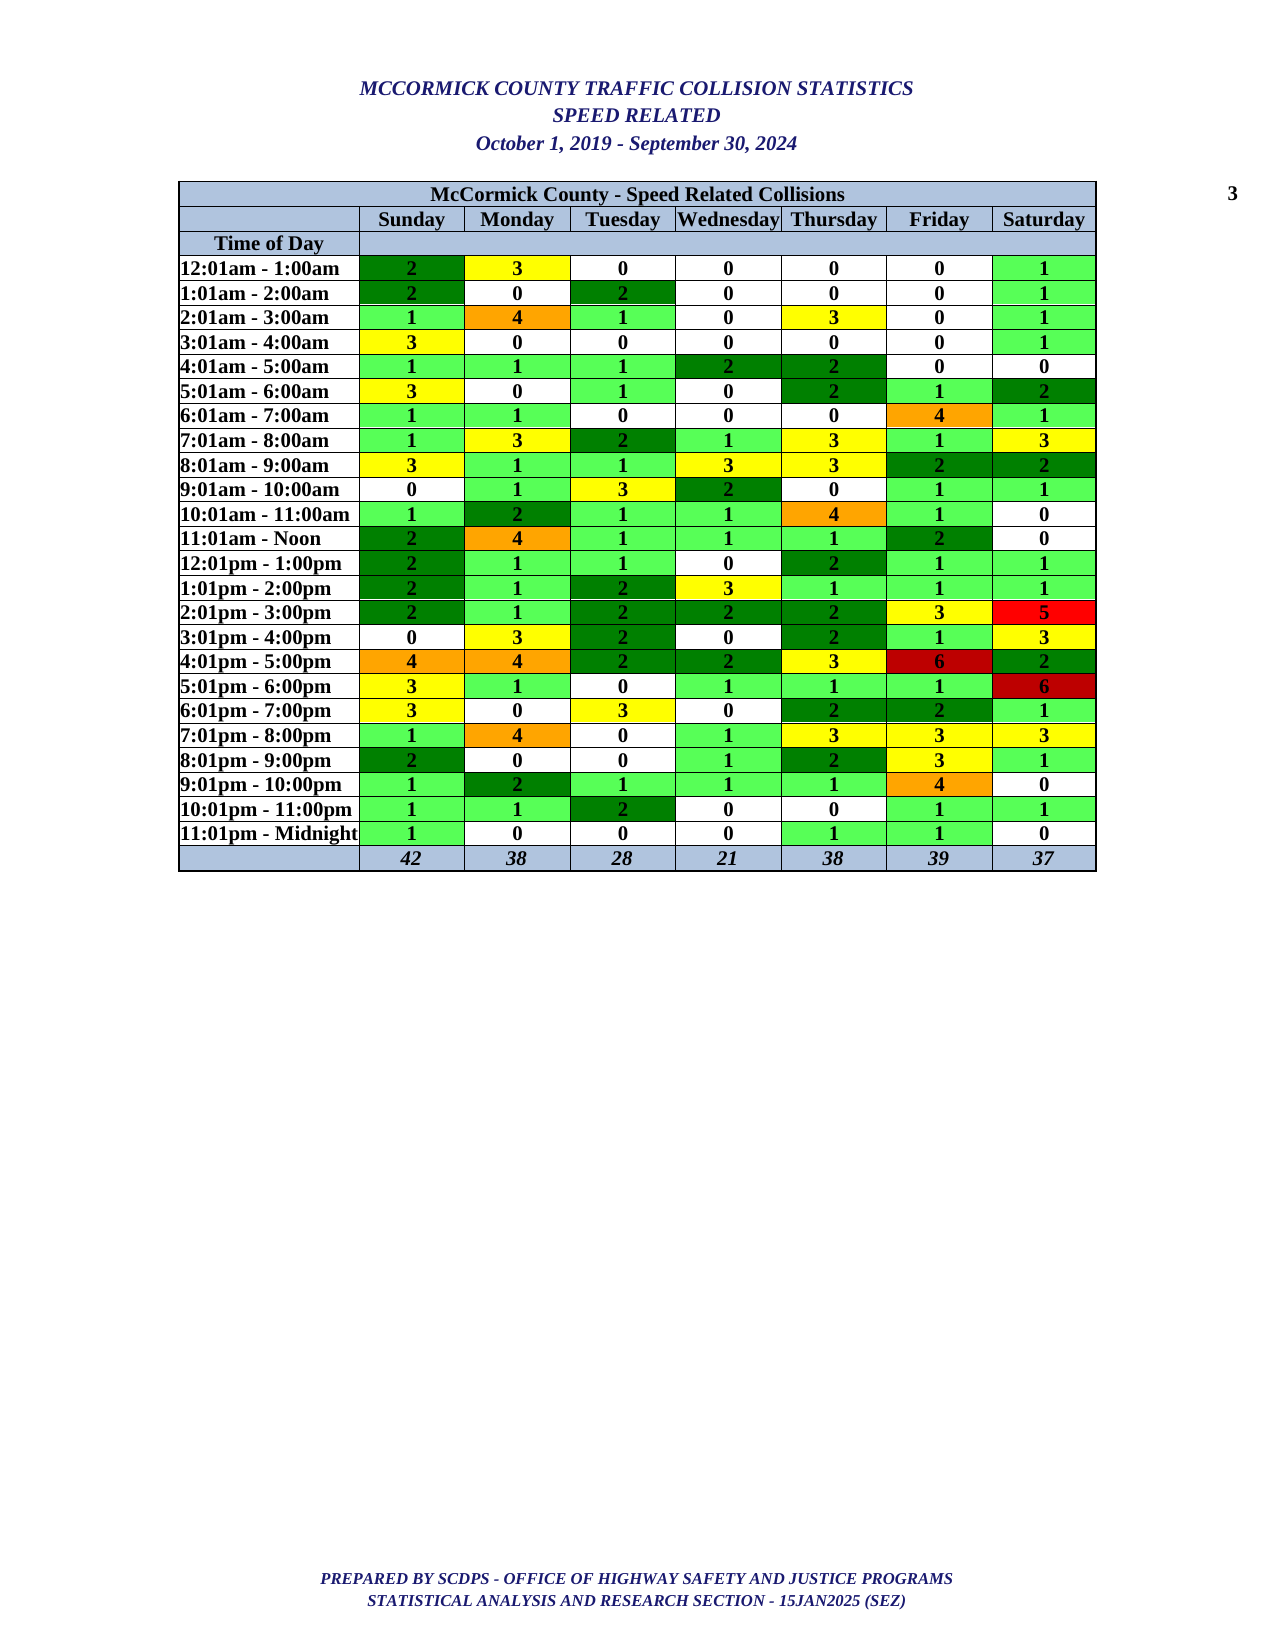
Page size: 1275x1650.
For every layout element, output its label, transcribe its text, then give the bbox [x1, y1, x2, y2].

table_cell 1 [887, 625, 992, 649]
table_cell 1 [887, 478, 992, 501]
table_cell 3 [993, 625, 1095, 649]
table_cell 3 [465, 429, 570, 452]
table_cell Sunday [360, 207, 464, 231]
table_cell 0 [676, 379, 781, 403]
table_cell 2 [360, 256, 464, 280]
table_cell 0 [676, 256, 781, 280]
table_cell 2 [360, 748, 464, 772]
table_cell Wednesday [676, 207, 781, 231]
table_cell 5:01pm - 6:00pm [180, 674, 359, 698]
table_cell 2 [571, 650, 675, 673]
table_cell 3 [360, 674, 464, 698]
table_cell 1 [465, 404, 570, 427]
table_cell Tuesday [571, 207, 675, 231]
table_cell 1 [465, 576, 570, 599]
table_cell Monday [465, 207, 570, 231]
table_cell 3 [571, 699, 675, 722]
table_cell 0 [782, 330, 886, 354]
table_cell 2 [465, 502, 570, 526]
table_cell 1 [360, 773, 464, 796]
table_cell Time of Day [180, 232, 359, 255]
table_cell 2 [360, 601, 464, 624]
table_cell 1 [571, 551, 675, 575]
table_cell 2 [571, 625, 675, 649]
table_cell 2 [782, 625, 886, 649]
table_cell 1 [993, 404, 1095, 427]
table_cell 1 [993, 797, 1095, 821]
table_cell 2:01pm - 3:00pm [180, 601, 359, 624]
table_cell 2 [571, 601, 675, 624]
table_cell 1 [887, 576, 992, 599]
table_cell 5 [993, 601, 1095, 624]
table_cell 1 [571, 527, 675, 550]
table_cell 0 [887, 355, 992, 378]
table_cell 1 [571, 379, 675, 403]
table_cell 3 [887, 748, 992, 772]
table_cell 0 [465, 281, 570, 304]
table_cell 1 [782, 576, 886, 599]
table_cell 2 [782, 355, 886, 378]
table_cell 2 [993, 379, 1095, 403]
table_cell 4 [360, 650, 464, 673]
table_cell 2 [782, 551, 886, 575]
table_cell 3 [782, 306, 886, 329]
table_cell 1 [465, 601, 570, 624]
table_cell 6:01am - 7:00am [180, 404, 359, 427]
table_cell 10:01am - 11:00am [180, 502, 359, 526]
table_cell 0 [571, 822, 675, 845]
table_cell 2 [360, 576, 464, 599]
table_cell 2 [571, 429, 675, 452]
table_cell 1 [887, 379, 992, 403]
table_cell 2 [465, 773, 570, 796]
table_cell 0 [782, 281, 886, 304]
table_cell 3 [887, 724, 992, 747]
table_cell 0 [782, 256, 886, 280]
table_cell 6 [887, 650, 992, 673]
table_cell 2 [782, 748, 886, 772]
table_cell 1 [676, 773, 781, 796]
table_cell 0 [465, 330, 570, 354]
table_cell 1:01pm - 2:00pm [180, 576, 359, 599]
table_cell 1 [571, 306, 675, 329]
table_cell 3 [993, 429, 1095, 452]
table_cell 4 [887, 404, 992, 427]
table_cell 3 [360, 453, 464, 477]
table_cell 0 [993, 355, 1095, 378]
table_cell 0 [571, 674, 675, 698]
table_cell 3:01pm - 4:00pm [180, 625, 359, 649]
table_cell Thursday [782, 207, 886, 231]
table_cell 1 [465, 551, 570, 575]
table_cell 2 [887, 453, 992, 477]
table_cell 2 [887, 527, 992, 550]
table_cell 1 [993, 699, 1095, 722]
table_cell 1 [887, 551, 992, 575]
table_cell 1 [782, 822, 886, 845]
table_cell 1 [993, 256, 1095, 280]
table_cell 0 [676, 330, 781, 354]
table_cell 3 [782, 453, 886, 477]
table_cell [360, 232, 1095, 255]
table_cell 8:01pm - 9:00pm [180, 748, 359, 772]
table_cell 2 [360, 281, 464, 304]
table_cell 8:01am - 9:00am [180, 453, 359, 477]
table_cell 1 [993, 576, 1095, 599]
table_cell 2:01am - 3:00am [180, 306, 359, 329]
table_cell 0 [993, 527, 1095, 550]
table_cell Saturday [993, 207, 1095, 231]
table_cell 1 [465, 797, 570, 821]
table_cell 0 [887, 256, 992, 280]
table_cell 0 [465, 699, 570, 722]
table_cell 2 [676, 601, 781, 624]
table_cell 1 [676, 502, 781, 526]
table_cell 3 [993, 724, 1095, 747]
table_cell 2 [782, 379, 886, 403]
table_cell 3 [360, 379, 464, 403]
table_cell 37 [993, 846, 1095, 870]
table_cell 2 [360, 527, 464, 550]
table_cell 1:01am - 2:00am [180, 281, 359, 304]
table_cell 4 [465, 306, 570, 329]
table_cell 0 [993, 773, 1095, 796]
table_cell 0 [676, 699, 781, 722]
table_cell 3 [676, 576, 781, 599]
table_cell 1 [465, 355, 570, 378]
table_cell 1 [993, 551, 1095, 575]
table_cell 0 [465, 748, 570, 772]
table_cell 1 [360, 502, 464, 526]
table_cell 1 [993, 281, 1095, 304]
table_cell 1 [676, 674, 781, 698]
table_cell 0 [465, 379, 570, 403]
table_cell 39 [887, 846, 992, 870]
table_cell 1 [465, 478, 570, 501]
table_cell 1 [782, 674, 886, 698]
table_cell 1 [993, 478, 1095, 501]
table_cell 1 [887, 502, 992, 526]
table_cell 3 [887, 601, 992, 624]
table_cell 1 [887, 429, 992, 452]
table_cell 3:01am - 4:00am [180, 330, 359, 354]
table_cell 0 [887, 330, 992, 354]
table_cell 3 [782, 650, 886, 673]
table_cell 2 [887, 699, 992, 722]
table_cell 3 [676, 453, 781, 477]
table_cell 0 [782, 478, 886, 501]
table_cell 9:01am - 10:00am [180, 478, 359, 501]
table_cell 4 [465, 527, 570, 550]
table_cell 42 [360, 846, 464, 870]
table_cell 0 [993, 502, 1095, 526]
table_cell 1 [360, 822, 464, 845]
table_cell 2 [676, 355, 781, 378]
table_cell 0 [360, 625, 464, 649]
table_cell [180, 846, 359, 870]
table_cell 1 [676, 527, 781, 550]
table_cell 2 [571, 576, 675, 599]
table_cell 1 [360, 724, 464, 747]
table_cell 1 [993, 748, 1095, 772]
table_cell 4 [782, 502, 886, 526]
table_cell 1 [887, 797, 992, 821]
table_cell 0 [676, 306, 781, 329]
table_cell 9:01pm - 10:00pm [180, 773, 359, 796]
table_cell 1 [993, 306, 1095, 329]
table_cell 0 [571, 724, 675, 747]
table_cell 2 [782, 699, 886, 722]
table_cell 1 [887, 822, 992, 845]
table_cell 5:01am - 6:00am [180, 379, 359, 403]
table_cell 2 [571, 281, 675, 304]
table_cell 4 [465, 724, 570, 747]
table_cell 2 [676, 650, 781, 673]
table_cell 11:01pm - Midnight [180, 822, 359, 845]
table_cell 12:01am - 1:00am [180, 256, 359, 280]
table_cell 0 [571, 256, 675, 280]
table_cell 3 [465, 256, 570, 280]
table_cell 7:01am - 8:00am [180, 429, 359, 452]
table_cell 0 [571, 748, 675, 772]
table_cell 6:01pm - 7:00pm [180, 699, 359, 722]
table_cell 1 [676, 429, 781, 452]
table_cell 4 [887, 773, 992, 796]
table_cell 12:01pm - 1:00pm [180, 551, 359, 575]
table_cell 4:01pm - 5:00pm [180, 650, 359, 673]
table_cell 2 [782, 601, 886, 624]
table_cell 0 [676, 797, 781, 821]
table_cell 2 [993, 453, 1095, 477]
table_cell 1 [571, 355, 675, 378]
table_cell 0 [887, 306, 992, 329]
table_cell 1 [360, 797, 464, 821]
table_cell 4 [465, 650, 570, 673]
table_cell 0 [887, 281, 992, 304]
table_cell 2 [571, 797, 675, 821]
table_cell 1 [360, 355, 464, 378]
table_cell [180, 207, 359, 231]
table_cell 1 [676, 724, 781, 747]
table_cell 3 [465, 625, 570, 649]
table_cell 1 [571, 502, 675, 526]
table_cell 1 [360, 404, 464, 427]
table_cell 1 [465, 453, 570, 477]
table_cell 3 [360, 699, 464, 722]
table_cell 3 [571, 478, 675, 501]
table_cell 4:01am - 5:00am [180, 355, 359, 378]
table_cell 0 [360, 478, 464, 501]
table_cell 1 [782, 773, 886, 796]
table_cell 1 [360, 306, 464, 329]
table_cell 3 [782, 429, 886, 452]
table_cell 0 [571, 330, 675, 354]
table_cell 1 [571, 453, 675, 477]
table_cell 11:01am - Noon [180, 527, 359, 550]
table_cell 7:01pm - 8:00pm [180, 724, 359, 747]
table_cell Friday [887, 207, 992, 231]
table_cell 2 [993, 650, 1095, 673]
table_cell 0 [782, 404, 886, 427]
table_cell 0 [782, 797, 886, 821]
table_cell 21 [676, 846, 781, 870]
table_cell 1 [571, 773, 675, 796]
table_cell 1 [993, 330, 1095, 354]
table_cell 0 [676, 404, 781, 427]
table_cell 2 [360, 551, 464, 575]
table_cell 1 [676, 748, 781, 772]
table_header McCormick County - Speed Related Collisions [180, 182, 1095, 206]
table_cell 38 [465, 846, 570, 870]
table_cell 0 [465, 822, 570, 845]
table_cell 1 [782, 527, 886, 550]
table_cell 0 [676, 822, 781, 845]
table_cell 3 [782, 724, 886, 747]
table_cell 1 [360, 429, 464, 452]
table_cell 10:01pm - 11:00pm [180, 797, 359, 821]
table_cell 3 [360, 330, 464, 354]
table_cell 0 [571, 404, 675, 427]
table_cell 2 [676, 478, 781, 501]
table_cell 38 [782, 846, 886, 870]
table_cell 0 [676, 281, 781, 304]
table_cell 6 [993, 674, 1095, 698]
table_cell 0 [993, 822, 1095, 845]
table_cell 0 [676, 551, 781, 575]
table_cell 0 [676, 625, 781, 649]
table_cell 1 [465, 674, 570, 698]
table_cell 1 [887, 674, 992, 698]
table_cell 28 [571, 846, 675, 870]
